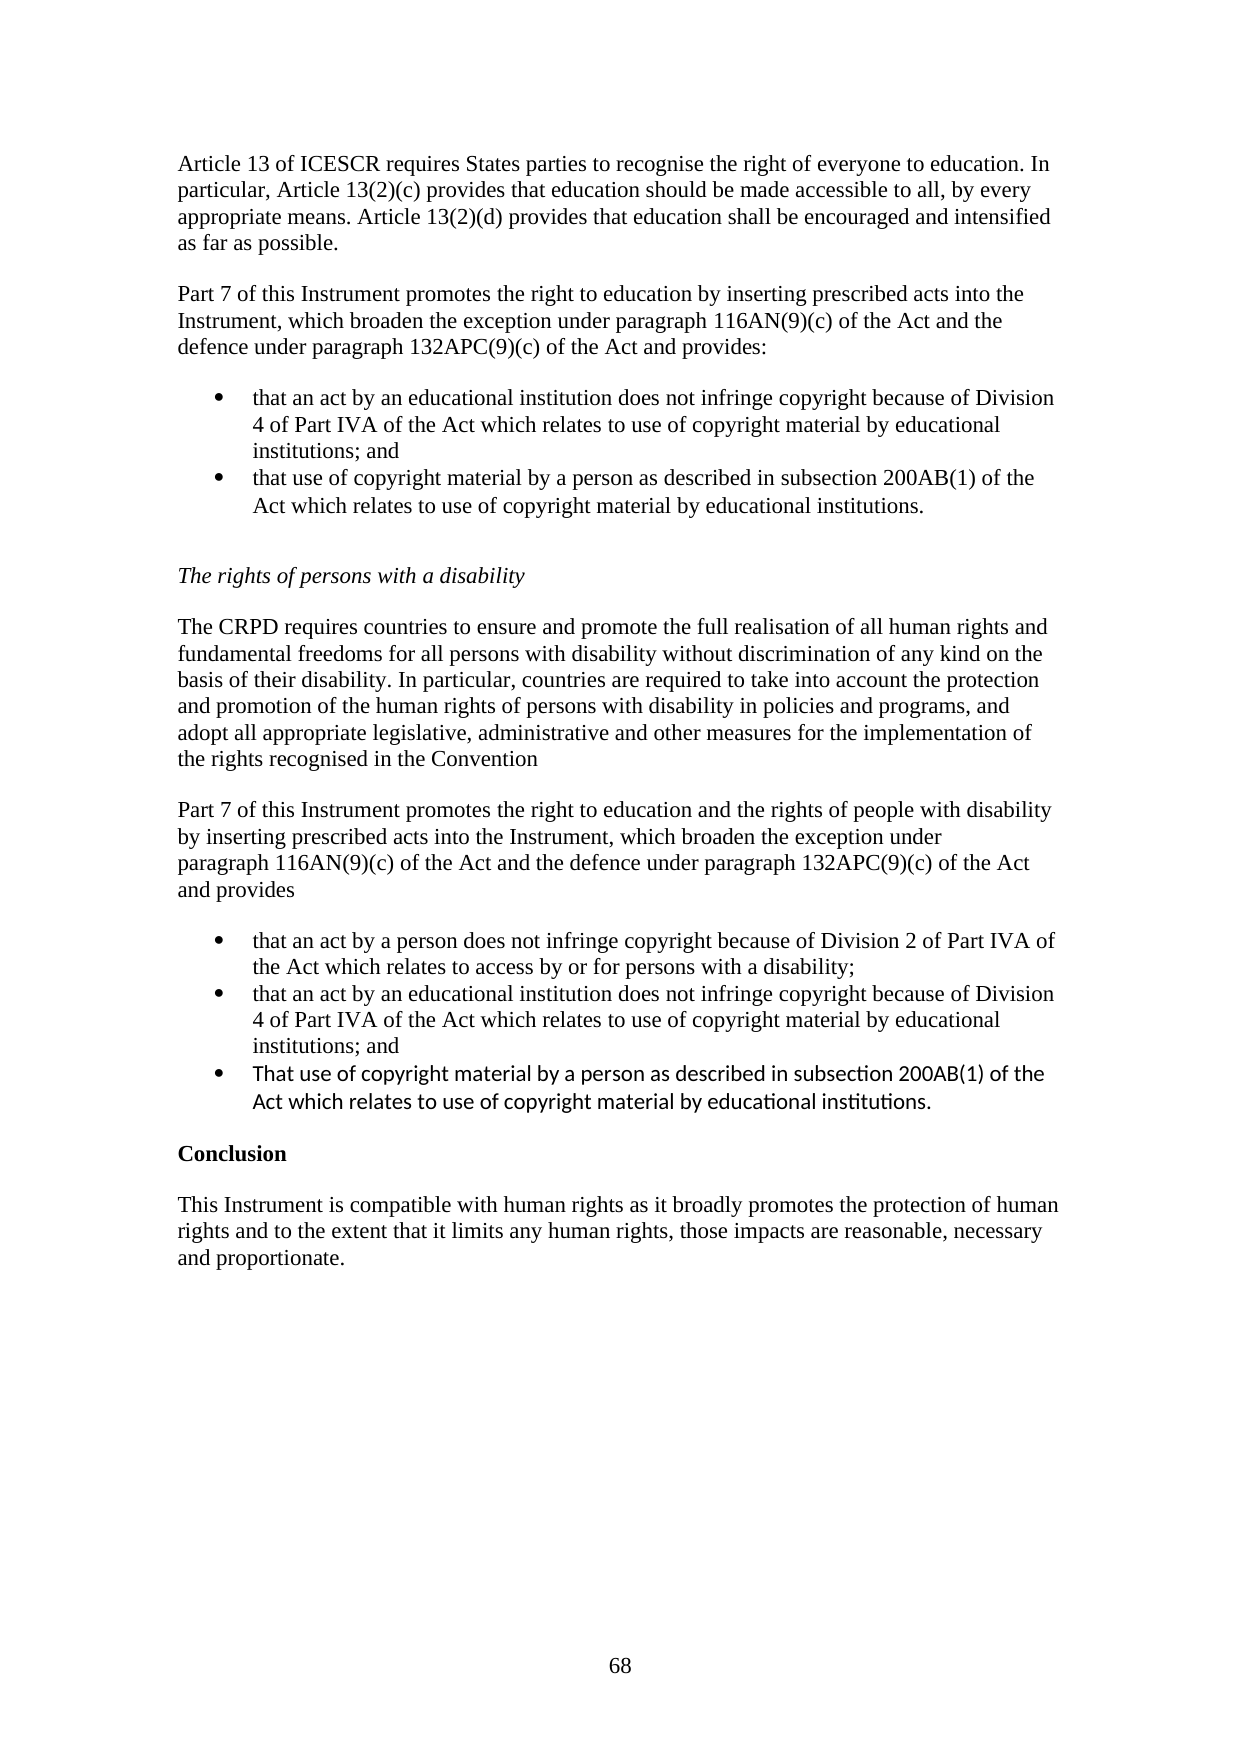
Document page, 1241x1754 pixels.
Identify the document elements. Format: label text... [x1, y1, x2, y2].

list that an act by an educational institution does not infringe copyright because of Division 4 of Part IVA of the Act which relates to use of copyright material by educational institutions; and [215, 384, 1063, 463]
text Part 7 of this Instrument promotes the right to education by inserting prescribed acts into the Instrument, which broaden the exception under paragraph 116AN(9)(c) of the Act and the defence under paragraph 132APC(9)(c) of the Act and provides: [177, 280, 1063, 359]
list that use of copyright material by a person as described in subsection 200AB(1) of the Act which relates to use of copyright material by educational institutions. [215, 463, 1063, 518]
text Part 7 of this Instrument promotes the right to education and the rights of people with disability by inserting prescribed acts into the Instrument, which broaden the exception under paragraph 116AN(9)(c) of the Act and the defence under paragraph 132APC(9)(c) of the Act and provides [177, 797, 1063, 902]
text This Instrument is compatible with human rights as it broadly promotes the protection of human rights and to the extent that it limits any human rights, those impacts are reasonable, necessary and proportionate. [177, 1191, 1063, 1270]
text The rights of persons with a disability [177, 562, 1063, 588]
list that an act by a person does not infringe copyright because of Division 2 of Part IVA of the Act which relates to access by or for persons with a disability; [215, 927, 1063, 980]
list that an act by an educational institution does not infringe copyright because of Division 4 of Part IVA of the Act which relates to use of copyright material by educational institutions; and [215, 980, 1063, 1059]
text The CRPD requires countries to ensure and promote the full realisation of all human rights and fundamental freedoms for all persons with disability without discrimination of any kind on the basis of their disability. In particular, countries are required to take into account the protection and promotion of the human rights of persons with disability in policies and programs, and adopt all appropriate legislative, administrative and other measures for the implementation of the rights recognised in the Convention [177, 613, 1063, 772]
text Article 13 of ICESCR requires States parties to recognise the right of everyone to education. In particular, Article 13(2)(c) provides that education should be made accessible to all, by every appropriate means. Article 13(2)(d) provides that education shall be encouraged and intensified as far as possible. [339, 150, 1063, 255]
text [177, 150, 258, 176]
list That use of copyright material by a person as described in subsection 200AB(1) of the Act which relates to use of copyright material by educational institutions. [215, 1059, 1063, 1115]
text Conclusion [177, 1140, 1063, 1166]
